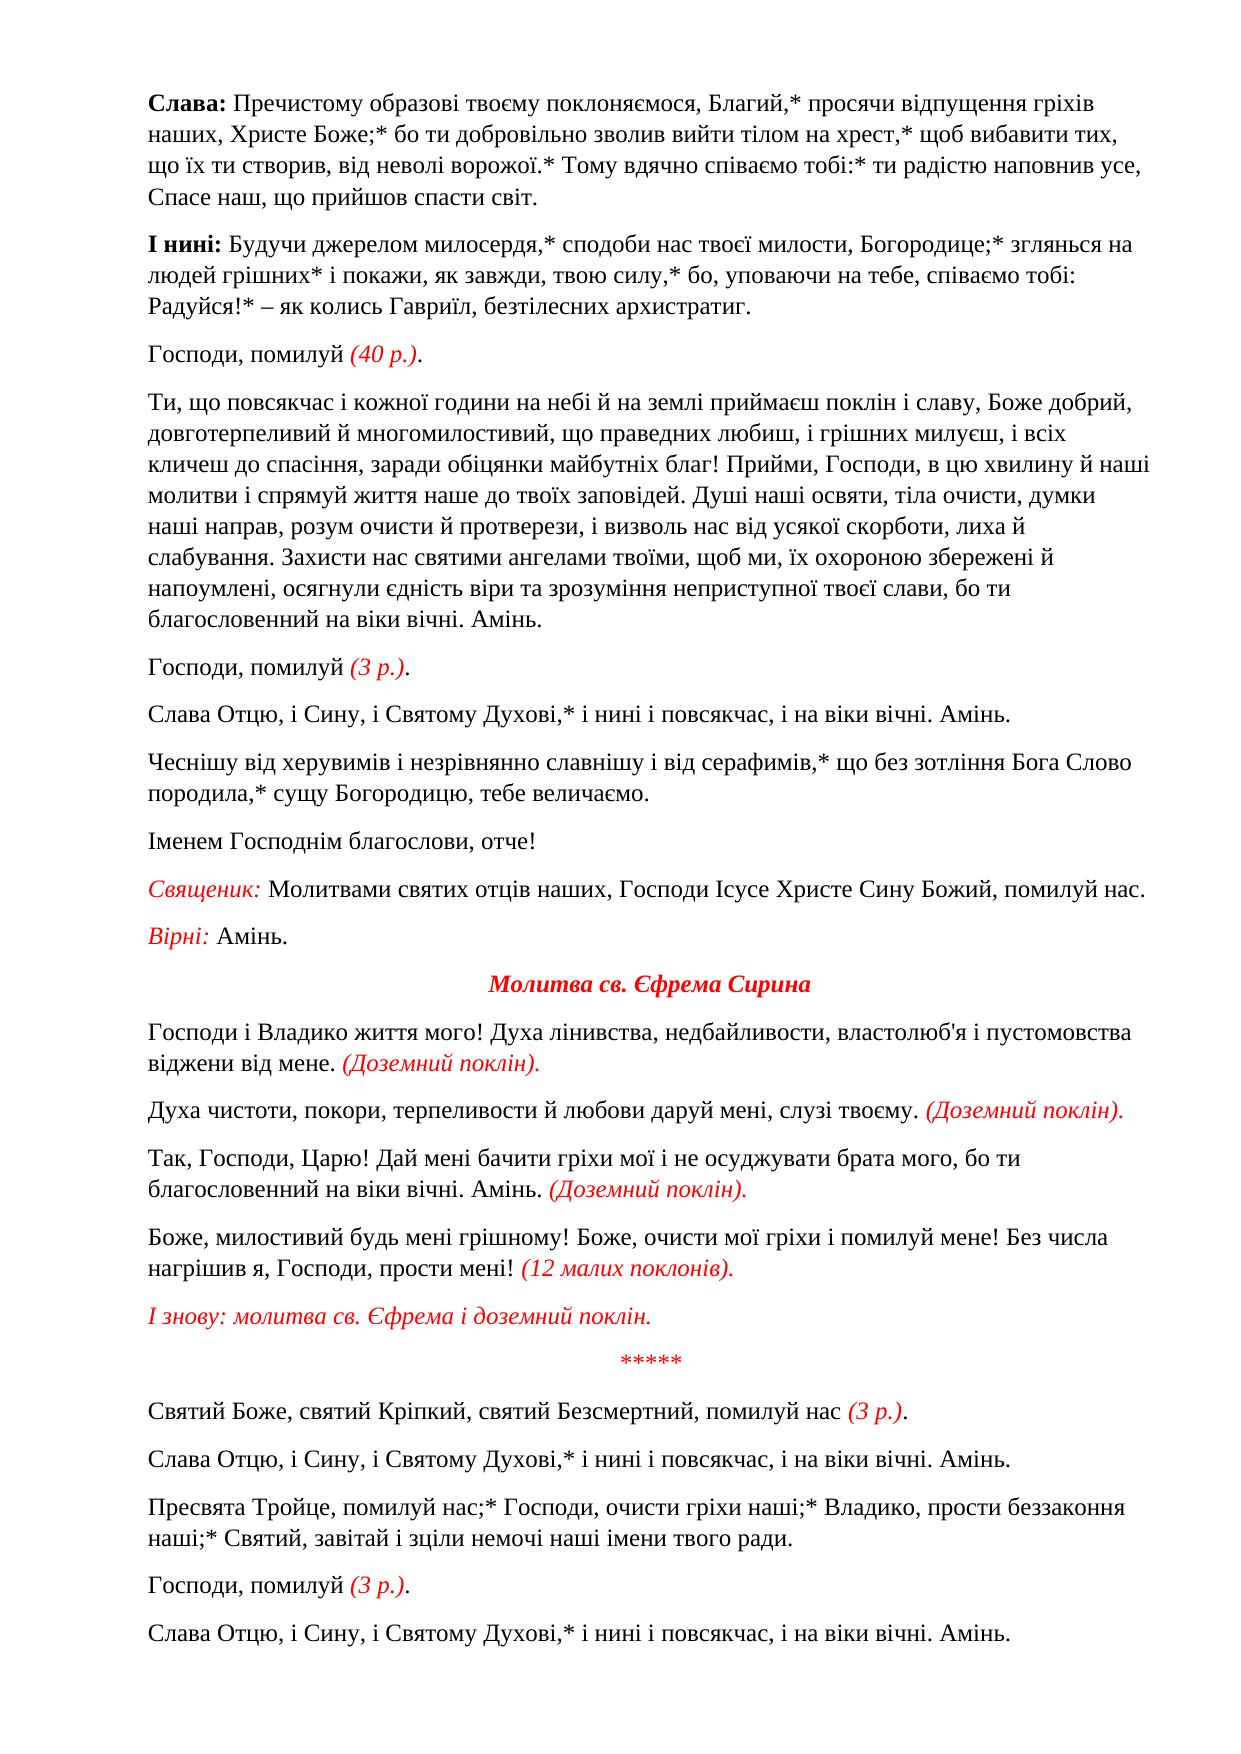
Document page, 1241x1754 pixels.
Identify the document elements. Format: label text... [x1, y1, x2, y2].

text Вірні: Амінь. [148, 921, 1152, 950]
text І знову: молитва св. Єфрема і доземний поклін. [148, 1301, 1152, 1329]
text ***** [148, 1348, 1152, 1377]
text Господи і Владико життя мого! Духа лінивства, недбайливости, властолюб'я і пустомовства віджени від мене. (Доземний поклін). [148, 1017, 1152, 1077]
text Ти, що повсякчас і кожної години на небі й на землі приймаєш поклін і славу, Боже добрий, довготерпеливий й многомилостивий, що праведних любиш, і грішних милуєш, і всіх кличеш до спасіння, заради обіцянки майбутніх благ! Прийми, Господи, в цю хвилину й наші молитви і спрямуй життя наше до твоїх заповідей. Душі наші освяти, тіла очисти, думки наші направ, розум очисти й протверези, і визволь нас від усякої скорботи, лиха й слабування. Захисти нас святими ангелами твоїми, щоб ми, їх охороною збережені й напоумлені, осягнули єдність віри та зрозуміння неприступної твоєї слави, бо ти благословенний на віки вічні. Амінь. [148, 387, 1152, 633]
text Господи, помилуй (3 р.). [148, 652, 1152, 681]
text Господи, помилуй (40 р.). [148, 339, 1152, 368]
text Святий Боже, святий Кріпкий, святий Безсмертний, помилуй нас (3 р.). [148, 1396, 1152, 1425]
text І нині: Будучи джерелом милосердя,* сподоби нас твоєї милости, Богородице;* зглянься на людей грішних* і покажи, як завжди, твою силу,* бо, уповаючи на тебе, співаємо тобі: Радуйся!* – як колись Гавриїл, безтілесних архистратиг. [148, 229, 1152, 320]
text Чеснішу від херувимів і незрівнянно славнішу і від серафимів,* що без зотління Бога Слово породила,* сущу Богородицю, тебе величаємо. [148, 747, 1152, 807]
text Священик: Молитвами святих отців наших, Господи Ісусе Христе Сину Божий, помилуй нас. [148, 874, 1152, 902]
text Іменем Господнім благослови, отче! [148, 826, 1152, 855]
text Слава: Пречистому образові твоєму поклоняємося, Благий,* просячи відпущення гріхів наших, Христе Боже;* бо ти добровільно зволив вийти тілом на хрест,* щоб вибавити тих, що їх ти створив, від неволі ворожої.* Тому вдячно співаємо тобі:* ти радістю наповнив усе, Спасе наш, що прийшов спасти світ. [148, 88, 1152, 210]
text Так, Господи, Царю! Дай мені бачити гріхи мої і не осуджувати брата мого, бо ти благословенний на віки вічні. Амінь. (Доземний поклін). [148, 1143, 1152, 1203]
text Духа чистоти, покори, терпеливости й любови даруй мені, слузі твоєму. (Доземний поклін). [148, 1096, 1152, 1124]
text Слава Отцю, і Сину, і Святому Духові,* і нині і повсякчас, і на віки вічні. Амінь. [148, 699, 1152, 728]
text Слава Отцю, і Сину, і Святому Духові,* і нині і повсякчас, і на віки вічні. Амінь. [148, 1444, 1152, 1473]
text Слава Отцю, і Сину, і Святому Духові,* і нині і повсякчас, і на віки вічні. Амінь. [148, 1618, 1152, 1647]
text Боже, милостивий будь мені грішному! Боже, очисти мої гріхи і помилуй мене! Без числа нагрішив я, Господи, прости мені! (12 малих поклонів). [148, 1222, 1152, 1282]
text Пресвята Тройце, помилуй нас;* Господи, очисти гріхи наші;* Владико, прости беззаконня наші;* Святий, завітай і зціли немочі наші імени твого ради. [148, 1492, 1152, 1551]
text Молитва св. Єфрема Сирина [148, 969, 1152, 998]
text Господи, помилуй (3 р.). [148, 1570, 1152, 1599]
